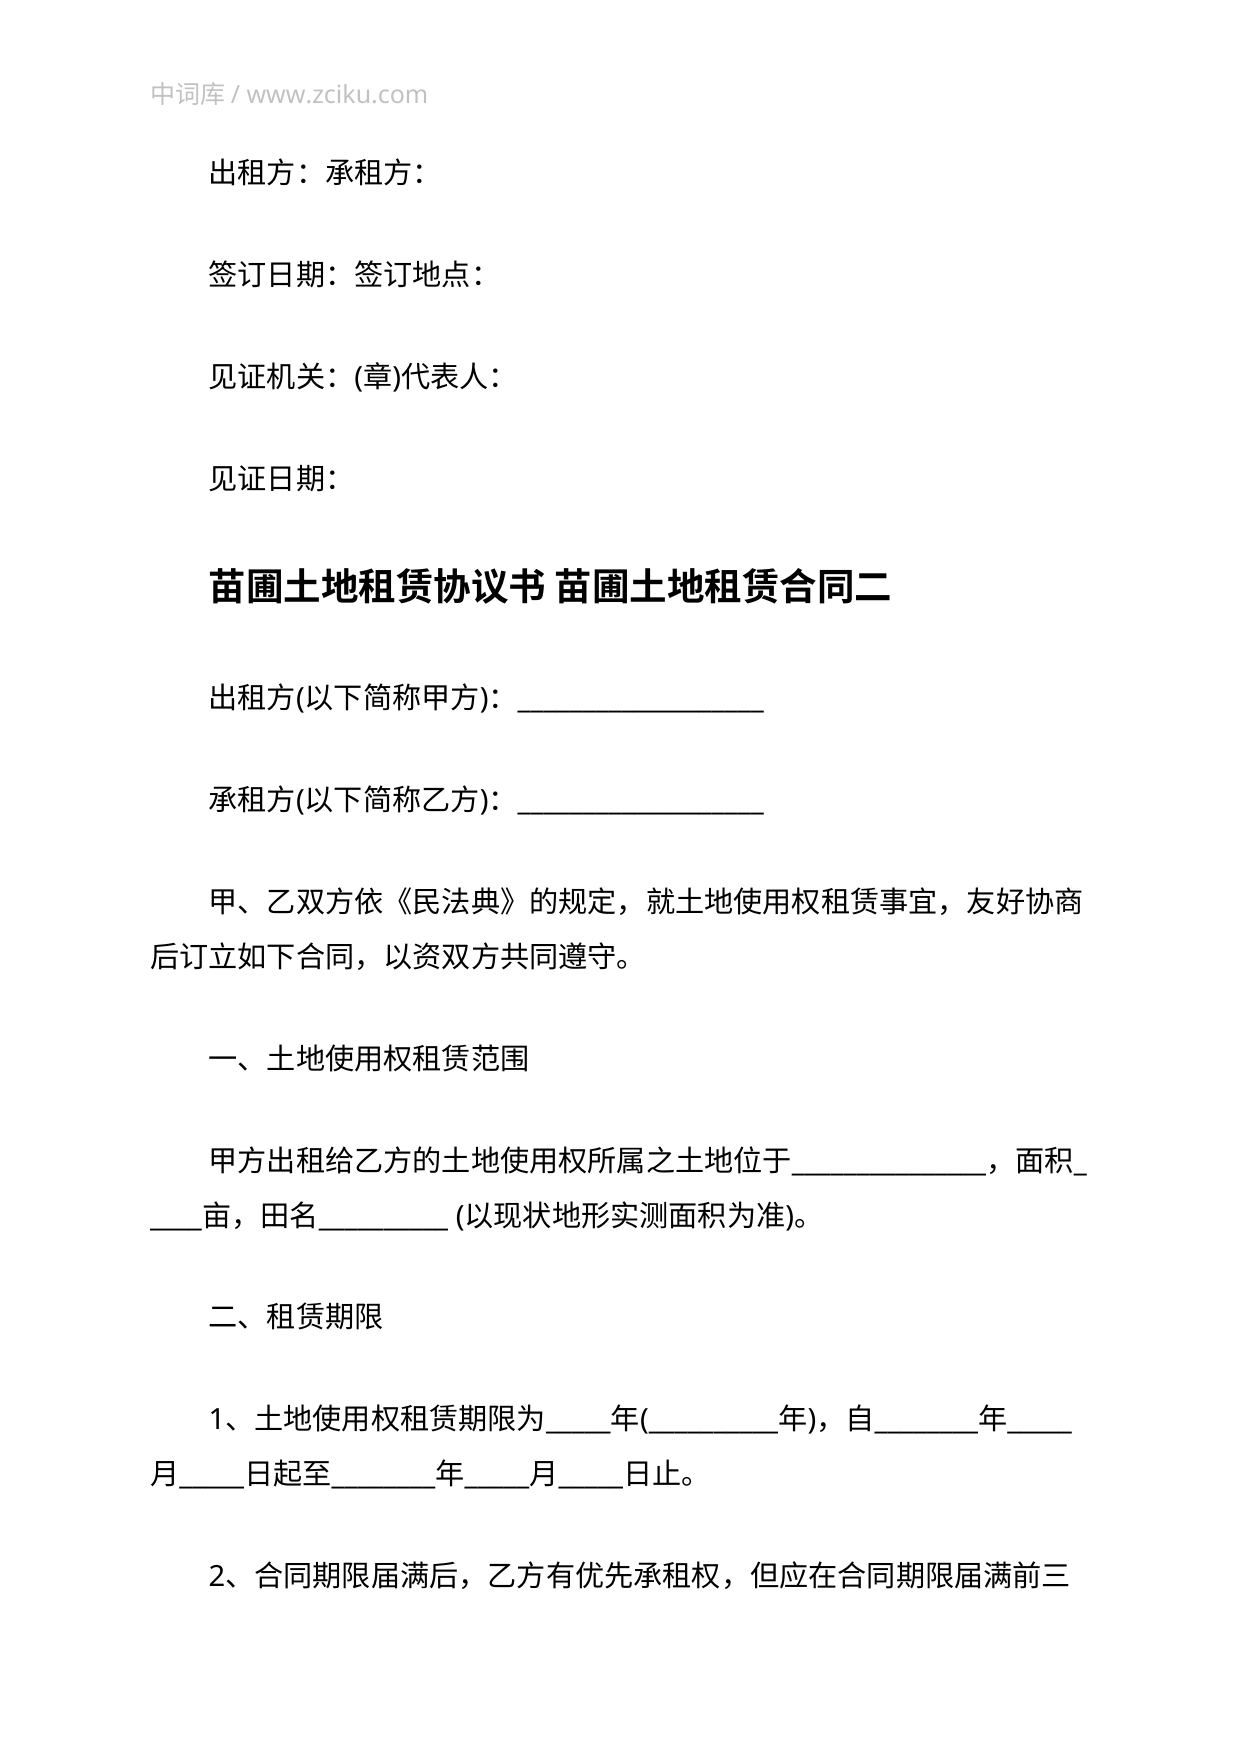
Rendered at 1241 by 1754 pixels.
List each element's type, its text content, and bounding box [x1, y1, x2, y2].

text 1、土地使用权租赁期限为_____年(__________年)，自________年_____月_____日起至________年_____月_____日止。 [150, 1396, 1090, 1493]
text 出租方：承租方： [150, 150, 1090, 192]
text 见证机关：(章)代表人： [150, 353, 1090, 396]
text 甲方出租给乙方的土地使用权所属之土地位于_______________，面积_____亩，田名__________ (以现状地形实测面积为准)。 [150, 1137, 1090, 1234]
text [150, 1553, 1090, 1595]
text 承租方(以下简称乙方)：___________________ [150, 777, 1090, 819]
text 出租方(以下简称甲方)：___________________ [150, 675, 1090, 717]
text 签订日期：签订地点： [150, 252, 1090, 294]
text 见证日期： [150, 456, 1090, 498]
text 二、租赁期限 [150, 1294, 1090, 1336]
text 甲、乙双方依《民法典》的规定，就土地使用权租赁事宜，友好协商后订立如下合同，以资双方共同遵守。 [150, 879, 1090, 976]
text 一、土地使用权租赁范围 [150, 1035, 1090, 1078]
text 苗圃土地租赁协议书 苗圃土地租赁合同二 [150, 557, 1090, 612]
